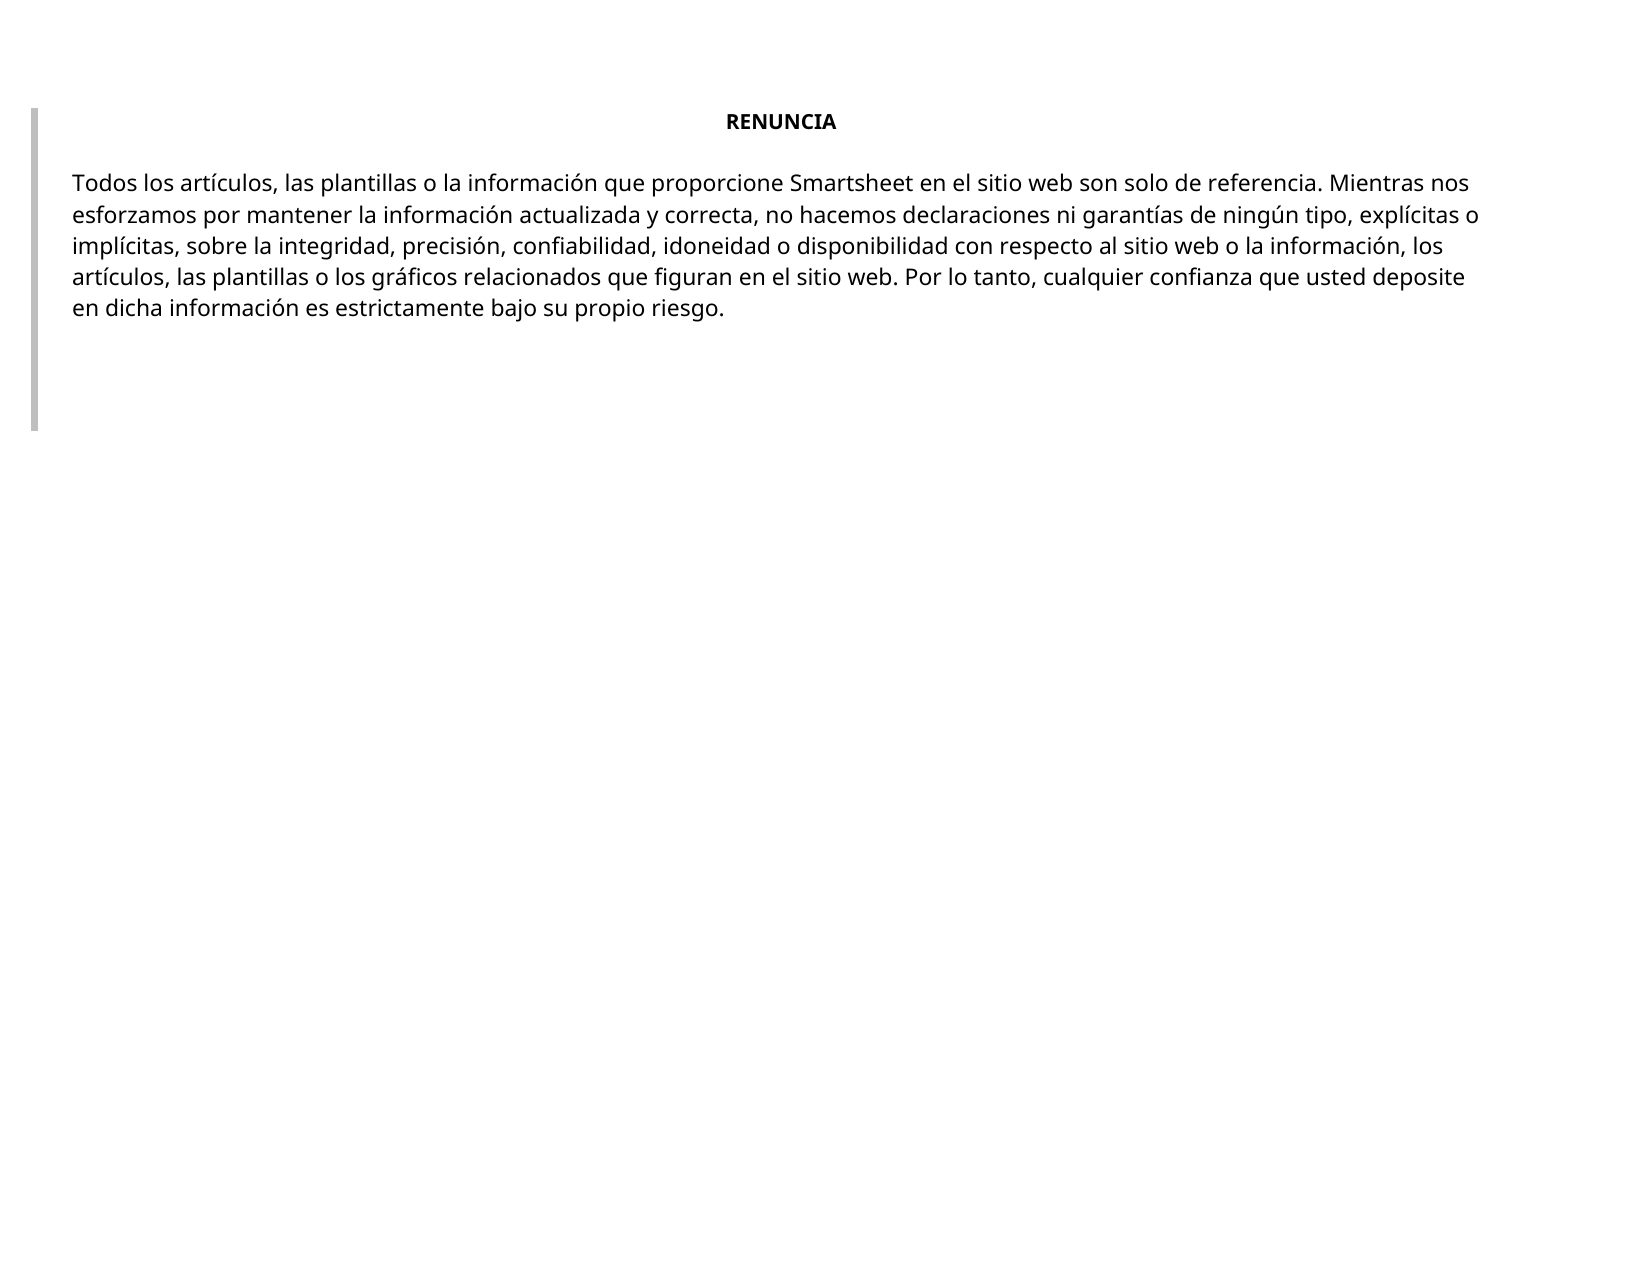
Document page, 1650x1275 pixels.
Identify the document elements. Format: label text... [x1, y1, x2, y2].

table_header RENUNCIA Todos los artículos, las plantillas o la información que proporcione Smartsheet en el sitio web son solo de referencia. Mientras nos esforzamos por mantener la información actualizada y correcta, no hacemos declaraciones ni garantías de ningún tipo, explícitas o implícitas, sobre la integridad, precisión, confiabilidad, idoneidad o disponibilidad con respecto al sitio web o la información, los artículos, las plantillas o los gráficos relacionados que figuran en el sitio web. Por lo tanto, cualquier confianza que usted deposite en dicha información es estrictamente bajo su propio riesgo. [38, 108, 1502, 431]
